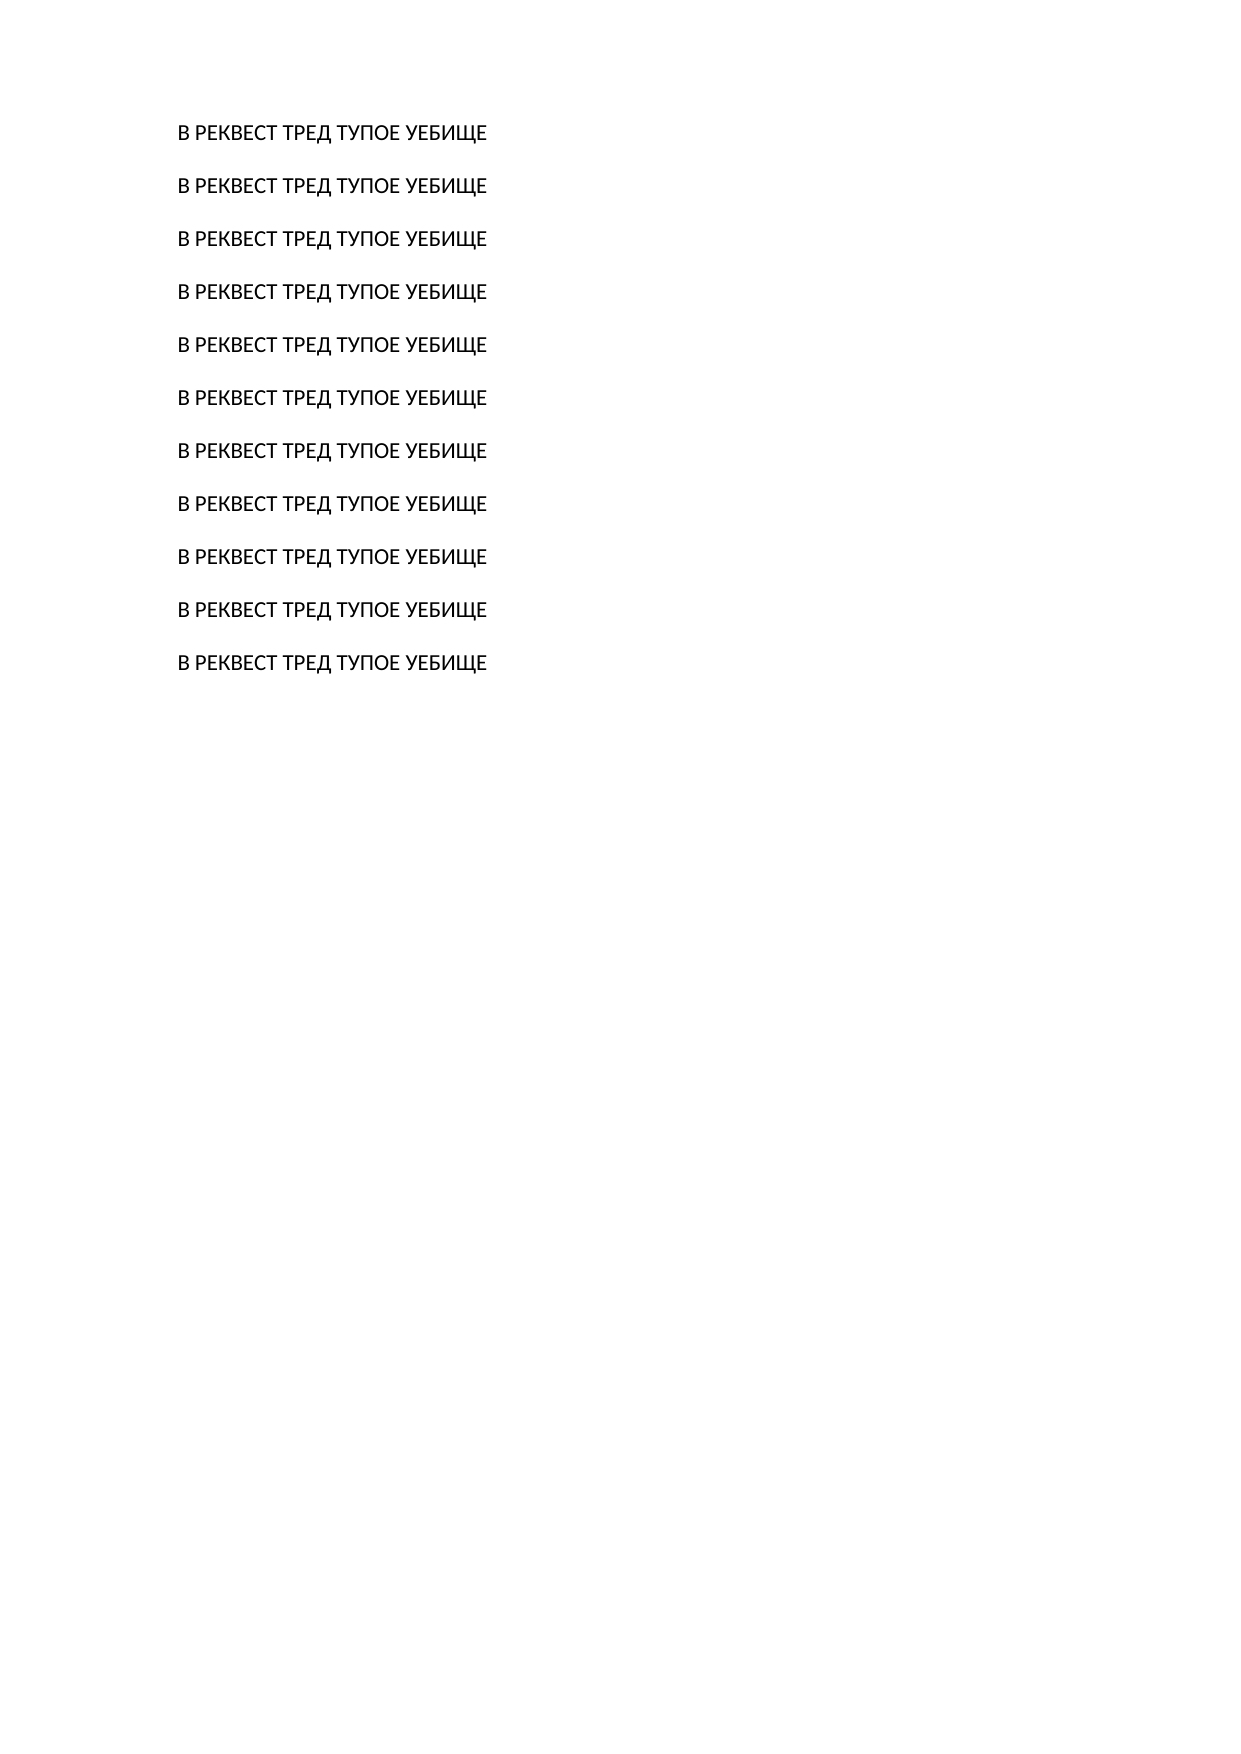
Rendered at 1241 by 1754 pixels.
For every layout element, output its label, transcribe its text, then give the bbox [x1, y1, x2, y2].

text В РЕКВЕСТ ТРЕД ТУПОЕ УЕБИЩЕ [177, 224, 1152, 252]
text В РЕКВЕСТ ТРЕД ТУПОЕ УЕБИЩЕ [177, 489, 1152, 517]
text В РЕКВЕСТ ТРЕД ТУПОЕ УЕБИЩЕ [177, 171, 1152, 199]
text В РЕКВЕСТ ТРЕД ТУПОЕ УЕБИЩЕ [177, 330, 1152, 358]
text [177, 118, 1152, 146]
text В РЕКВЕСТ ТРЕД ТУПОЕ УЕБИЩЕ [177, 383, 1152, 411]
text В РЕКВЕСТ ТРЕД ТУПОЕ УЕБИЩЕ [177, 542, 1152, 570]
text В РЕКВЕСТ ТРЕД ТУПОЕ УЕБИЩЕ [177, 648, 1152, 676]
text В РЕКВЕСТ ТРЕД ТУПОЕ УЕБИЩЕ [177, 595, 1152, 623]
text В РЕКВЕСТ ТРЕД ТУПОЕ УЕБИЩЕ [177, 436, 1152, 464]
text В РЕКВЕСТ ТРЕД ТУПОЕ УЕБИЩЕ [177, 277, 1152, 305]
